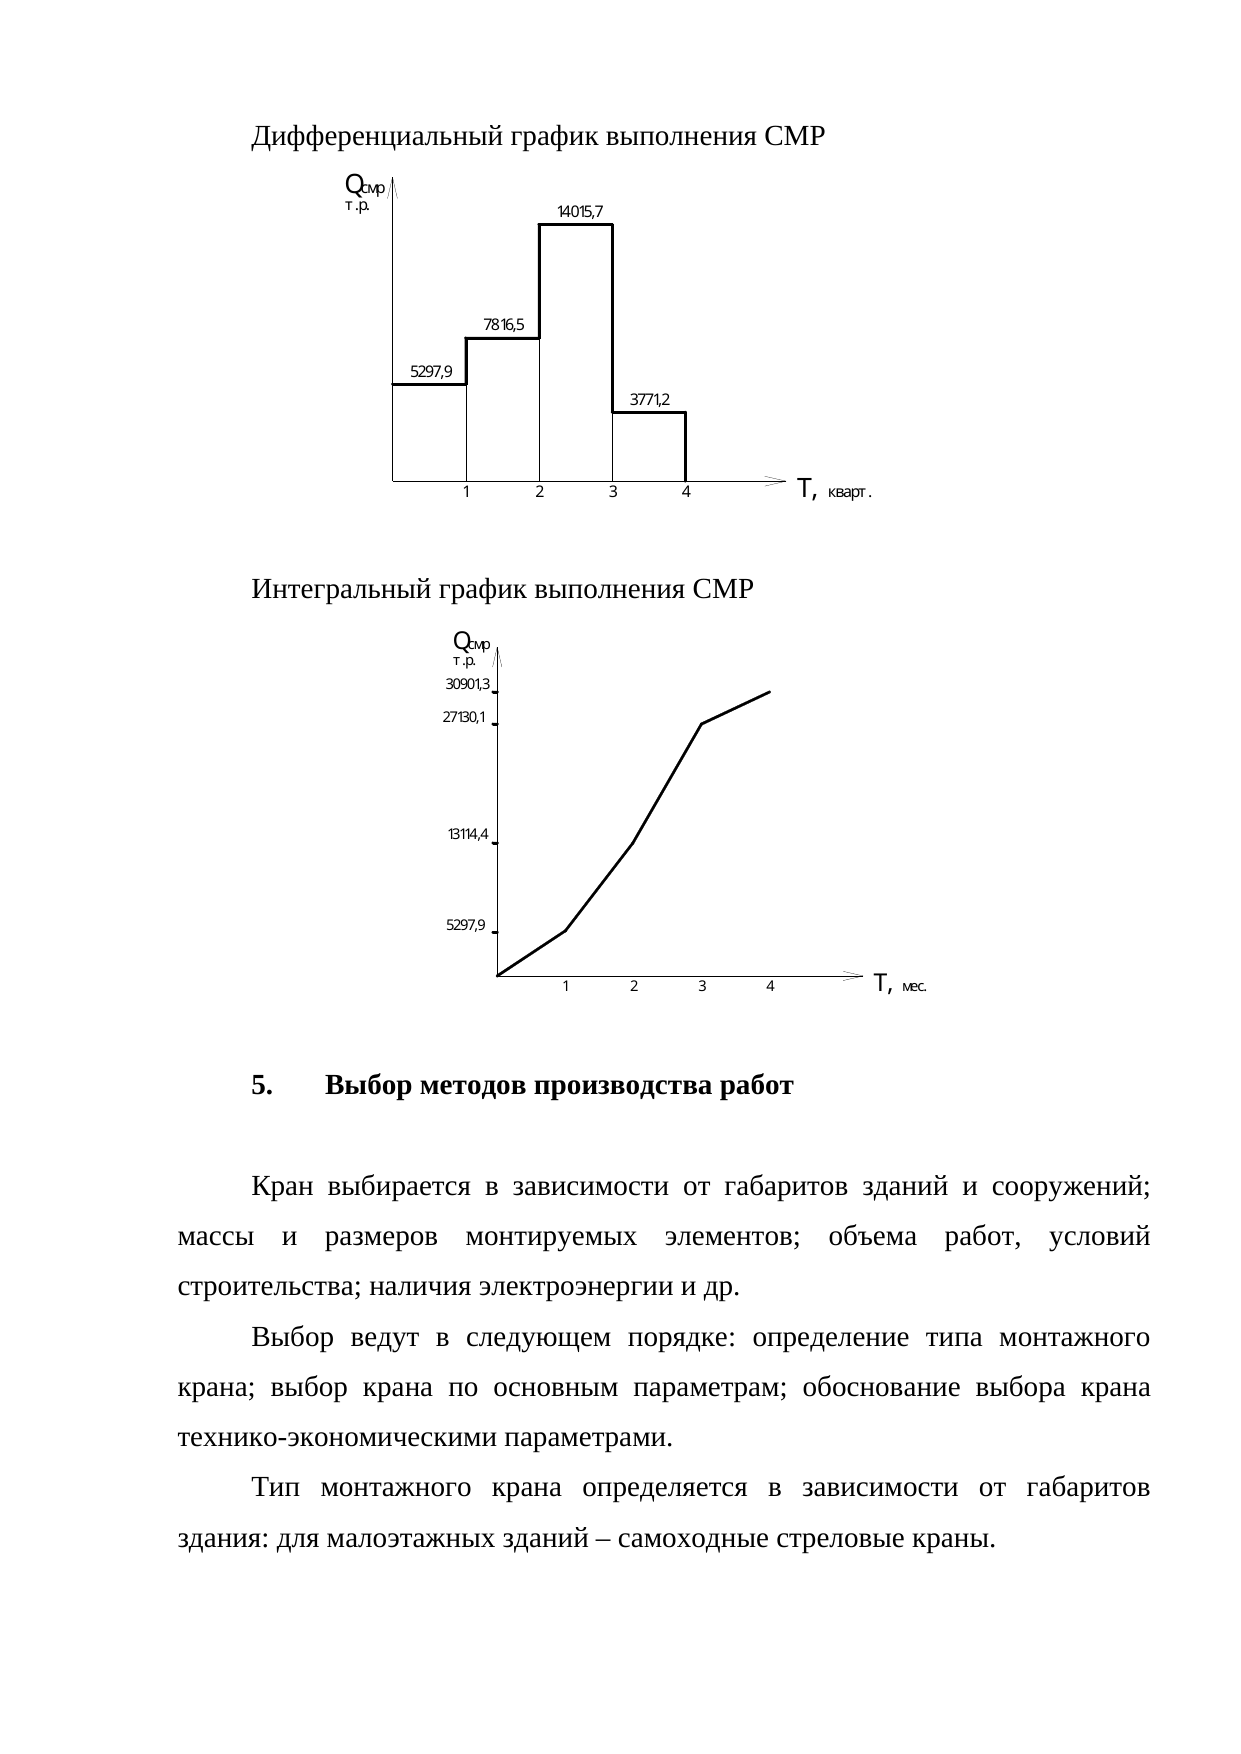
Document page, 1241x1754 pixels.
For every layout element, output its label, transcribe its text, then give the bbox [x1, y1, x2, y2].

text Тип монтажного крана определяется в зависимости от габаритов здания: для малоэтажных зданий – самоходные стреловые краны. [177, 1469, 1152, 1553]
text Дифференциальный график выполнения СМР [177, 118, 1152, 152]
text Интегральный график выполнения СМР [177, 571, 1152, 604]
text Кран выбирается в зависимости от габаритов зданий и сооружений; массы и размеров монтируемых элементов; объема работ, условий строительства; наличия электроэнергии и др. [177, 1168, 1152, 1302]
text Выбор ведут в следующем порядке: определение типа монтажного крана; выбор крана по основным параметрам; обоснование выбора крана технико-экономическими параметрами. [177, 1319, 1152, 1453]
list Выбор методов производства работ [177, 1067, 1152, 1101]
